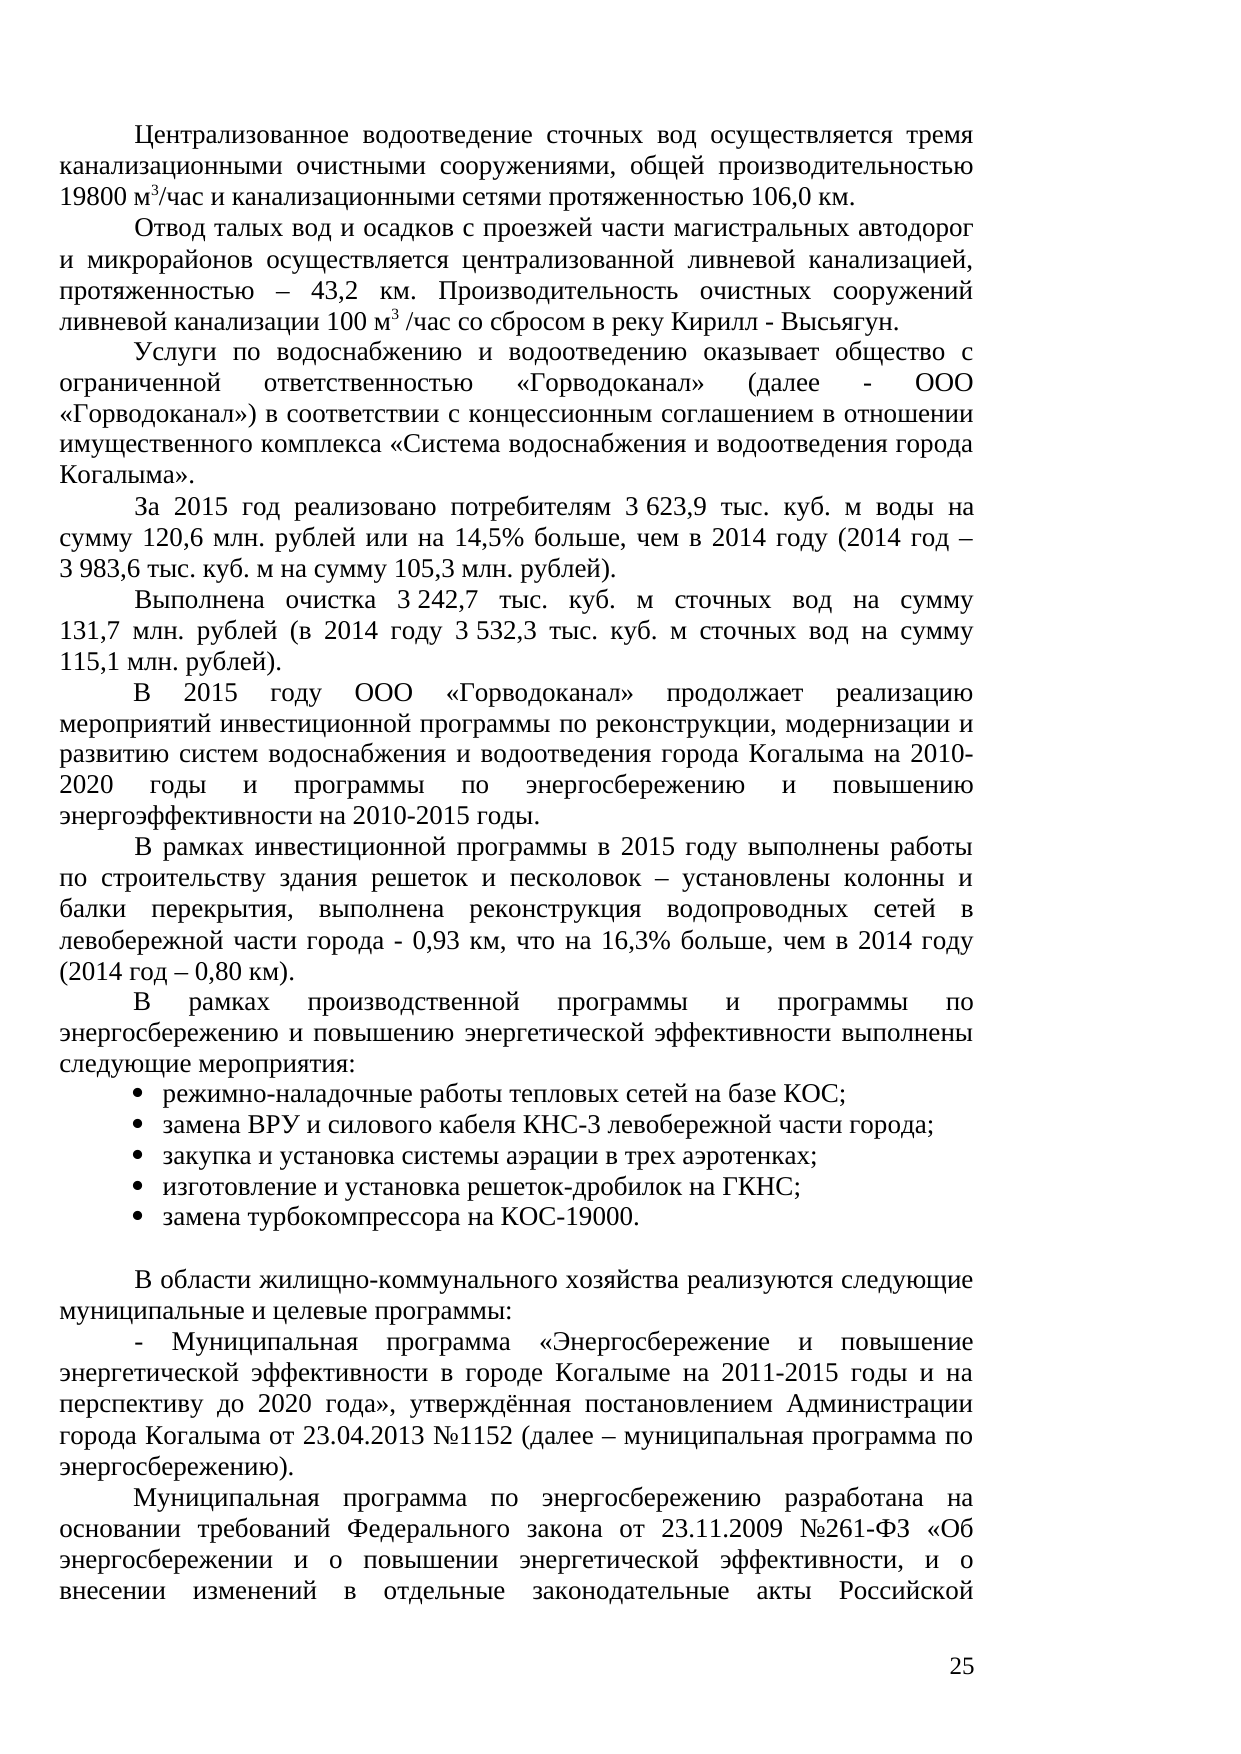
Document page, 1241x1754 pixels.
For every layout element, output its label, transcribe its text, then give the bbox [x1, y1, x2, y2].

text Выполнена очистка 3 242,7 тыс. куб. м сточных вод на сумму 131,7 млн. рублей (в 2014 году 3 532,3 тыс. куб. м сточных вод на сумму 115,1 млн. рублей). [59, 583, 974, 677]
text Централизованное водоотведение сточных вод осуществляется тремя канализационными очистными сооружениями, общей производительностью 19800 м3/час и канализационными сетями протяженностью 106,0 км. [59, 118, 974, 212]
text За 2015 год реализовано потребителям 3 623,9 тыс. куб. м воды на сумму 120,6 млн. рублей или на 14,5% больше, чем в 2014 году (2014 год – 3 983,6 тыс. куб. м на сумму 105,3 млн. рублей). [59, 490, 974, 583]
list замена ВРУ и силового кабеля КНС-3 левобережной части города; [133, 1109, 974, 1140]
text В рамках инвестиционной программы в 2015 году выполнены работы по строительству здания решеток и песколовок – установлены колонны и балки перекрытия, выполнена реконструкция водопроводных сетей в левобережной части города - 0,93 км, что на 16,3% больше, чем в 2014 году (2014 год – 0,80 км). [59, 830, 974, 986]
text В 2015 году ООО «Горводоканал» продолжает реализацию мероприятий инвестиционной программы по реконструкции, модернизации и развитию систем водоснабжения и водоотведения города Когалыма на 2010-2020 годы и программы по энергосбережению и повышению энергоэффективности на 2010-2015 годы. [59, 677, 974, 830]
text - Муниципальная программа «Энергосбережение и повышение энергетической эффективности в городе Когалыме на 2011-2015 годы и на перспективу до 2020 года», утверждённая постановлением Администрации города Когалыма от 23.04.2013 №1152 (далее – муниципальная программа по энергосбережению). [59, 1325, 974, 1481]
list изготовление и установка решеток-дробилок на ГКНС; [133, 1170, 974, 1201]
list замена турбокомпрессора на КОС-19000. [133, 1201, 974, 1232]
text В области жилищно-коммунального хозяйства реализуются следующие муниципальные и целевые программы: [59, 1263, 974, 1325]
text Услуги по водоснабжению и водоотведению оказывает общество с ограниченной ответственностью «Горводоканал» (далее - ООО «Горводоканал») в соответствии с концессионным соглашением в отношении имущественного комплекса «Система водоснабжения и водоотведения города Когалыма». [59, 336, 974, 490]
list режимно-наладочные работы тепловых сетей на базе КОС; [133, 1078, 974, 1109]
list закупка и установка системы аэрации в трех аэротенках; [133, 1140, 974, 1170]
text Отвод талых вод и осадков с проезжей части магистральных автодорог и микрорайонов осуществляется централизованной ливневой канализацией, протяженностью – 43,2 км. Производительность очистных сооружений ливневой канализации 100 м3 /час со сбросом в реку Кирилл - Высьягун. [59, 212, 974, 336]
text В рамках производственной программы и программы по энергосбережению и повышению энергетической эффективности выполнены следующие мероприятия: [59, 986, 974, 1078]
